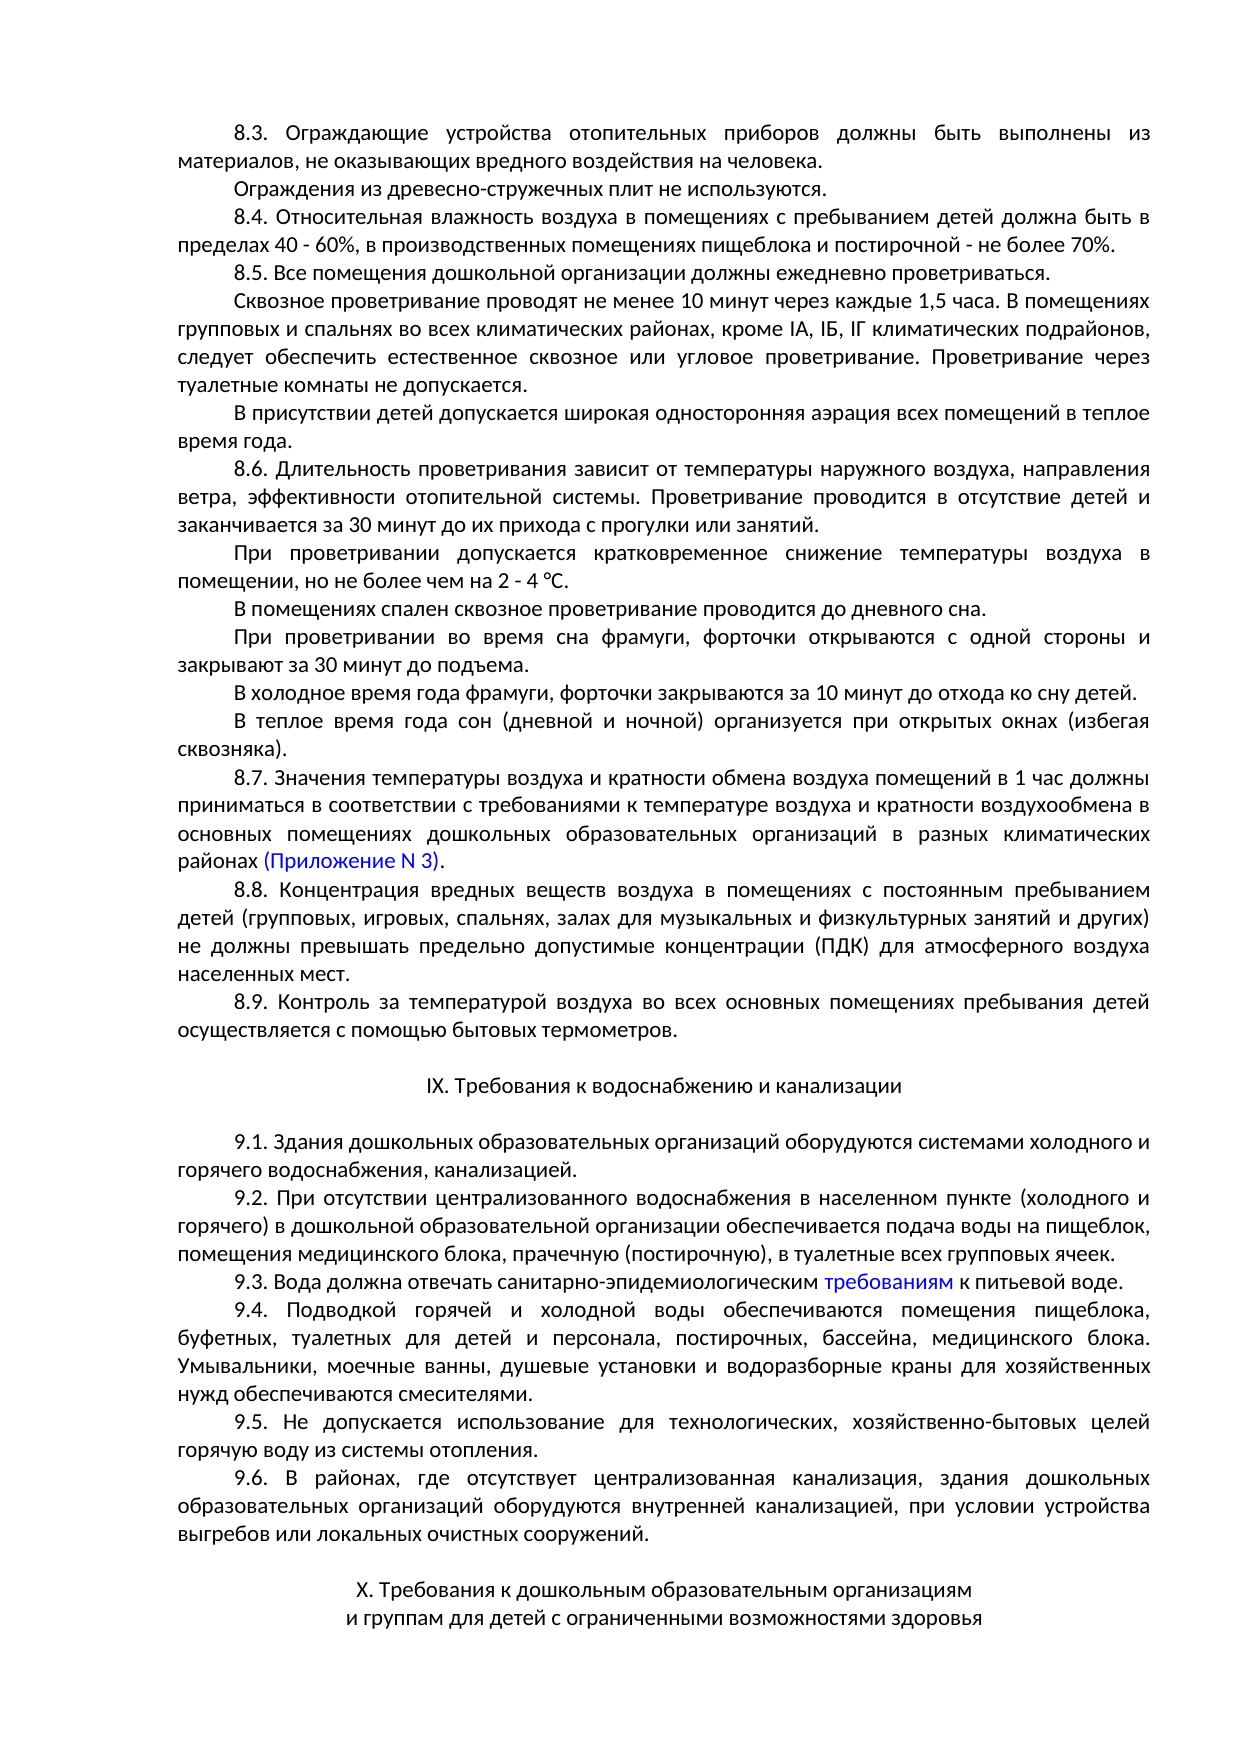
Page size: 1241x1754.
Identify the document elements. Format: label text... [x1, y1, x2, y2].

text 8.6. Длительность проветривания зависит от температуры наружного воздуха, направления ветра, эффективности отопительной системы. Проветривание проводится в отсутствие детей и заканчивается за 30 минут до их прихода с прогулки или занятий. [177, 454, 1152, 538]
text 9.1. Здания дошкольных образовательных организаций оборудуются системами холодного и горячего водоснабжения, канализацией. [177, 1127, 1152, 1183]
text и группам для детей с ограниченными возможностями здоровья [177, 1603, 1152, 1631]
text 8.4. Относительная влажность воздуха в помещениях с пребыванием детей должна быть в пределах 40 - 60%, в производственных помещениях пищеблока и постирочной - не более 70%. [177, 202, 1152, 258]
text В присутствии детей допускается широкая односторонняя аэрация всех помещений в теплое время года. [177, 398, 1152, 454]
text 8.7. Значения температуры воздуха и кратности обмена воздуха помещений в 1 час должны приниматься в соответствии с требованиями к температуре воздуха и кратности воздухообмена в основных помещениях дошкольных образовательных организаций в разных климатических районах (Приложение N 3). [177, 763, 1152, 875]
text При проветривании во время сна фрамуги, форточки открываются с одной стороны и закрывают за 30 минут до подъема. [177, 622, 1152, 678]
text В теплое время года сон (дневной и ночной) организуется при открытых окнах (избегая сквозняка). [177, 707, 1152, 763]
text При проветривании допускается кратковременное снижение температуры воздуха в помещении, но не более чем на 2 - 4 °C. [177, 538, 1152, 594]
text 9.5. Не допускается использование для технологических, хозяйственно-бытовых целей горячую воду из системы отопления. [177, 1407, 1152, 1463]
text 8.9. Контроль за температурой воздуха во всех основных помещениях пребывания детей осуществляется с помощью бытовых термометров. [177, 987, 1152, 1043]
text IX. Требования к водоснабжению и канализации [177, 1071, 1152, 1099]
text В холодное время года фрамуги, форточки закрываются за 10 минут до отхода ко сну детей. [177, 678, 1152, 707]
text 8.3. Ограждающие устройства отопительных приборов должны быть выполнены из материалов, не оказывающих вредного воздействия на человека. [177, 118, 1152, 174]
text X. Требования к дошкольным образовательным организациям [177, 1575, 1152, 1603]
text 8.5. Все помещения дошкольной организации должны ежедневно проветриваться. [177, 258, 1152, 286]
text Ограждения из древесно-стружечных плит не используются. [177, 174, 1152, 202]
text 9.6. В районах, где отсутствует централизованная канализация, здания дошкольных образовательных организаций оборудуются внутренней канализацией, при условии устройства выгребов или локальных очистных сооружений. [177, 1463, 1152, 1547]
text 9.4. Подводкой горячей и холодной воды обеспечиваются помещения пищеблока, буфетных, туалетных для детей и персонала, постирочных, бассейна, медицинского блока. Умывальники, моечные ванны, душевые установки и водоразборные краны для хозяйственных нужд обеспечиваются смесителями. [177, 1295, 1152, 1407]
text 8.8. Концентрация вредных веществ воздуха в помещениях с постоянным пребыванием детей (групповых, игровых, спальнях, залах для музыкальных и физкультурных занятий и других) не должны превышать предельно допустимые концентрации (ПДК) для атмосферного воздуха населенных мест. [177, 875, 1152, 987]
text Сквозное проветривание проводят не менее 10 минут через каждые 1,5 часа. В помещениях групповых и спальнях во всех климатических районах, кроме IА, IБ, IГ климатических подрайонов, следует обеспечить естественное сквозное или угловое проветривание. Проветривание через туалетные комнаты не допускается. [177, 286, 1152, 398]
text В помещениях спален сквозное проветривание проводится до дневного сна. [177, 594, 1152, 622]
text 9.3. Вода должна отвечать санитарно-эпидемиологическим требованиям к питьевой воде. [177, 1267, 1152, 1295]
text 9.2. При отсутствии централизованного водоснабжения в населенном пункте (холодного и горячего) в дошкольной образовательной организации обеспечивается подача воды на пищеблок, помещения медицинского блока, прачечную (постирочную), в туалетные всех групповых ячеек. [177, 1183, 1152, 1267]
